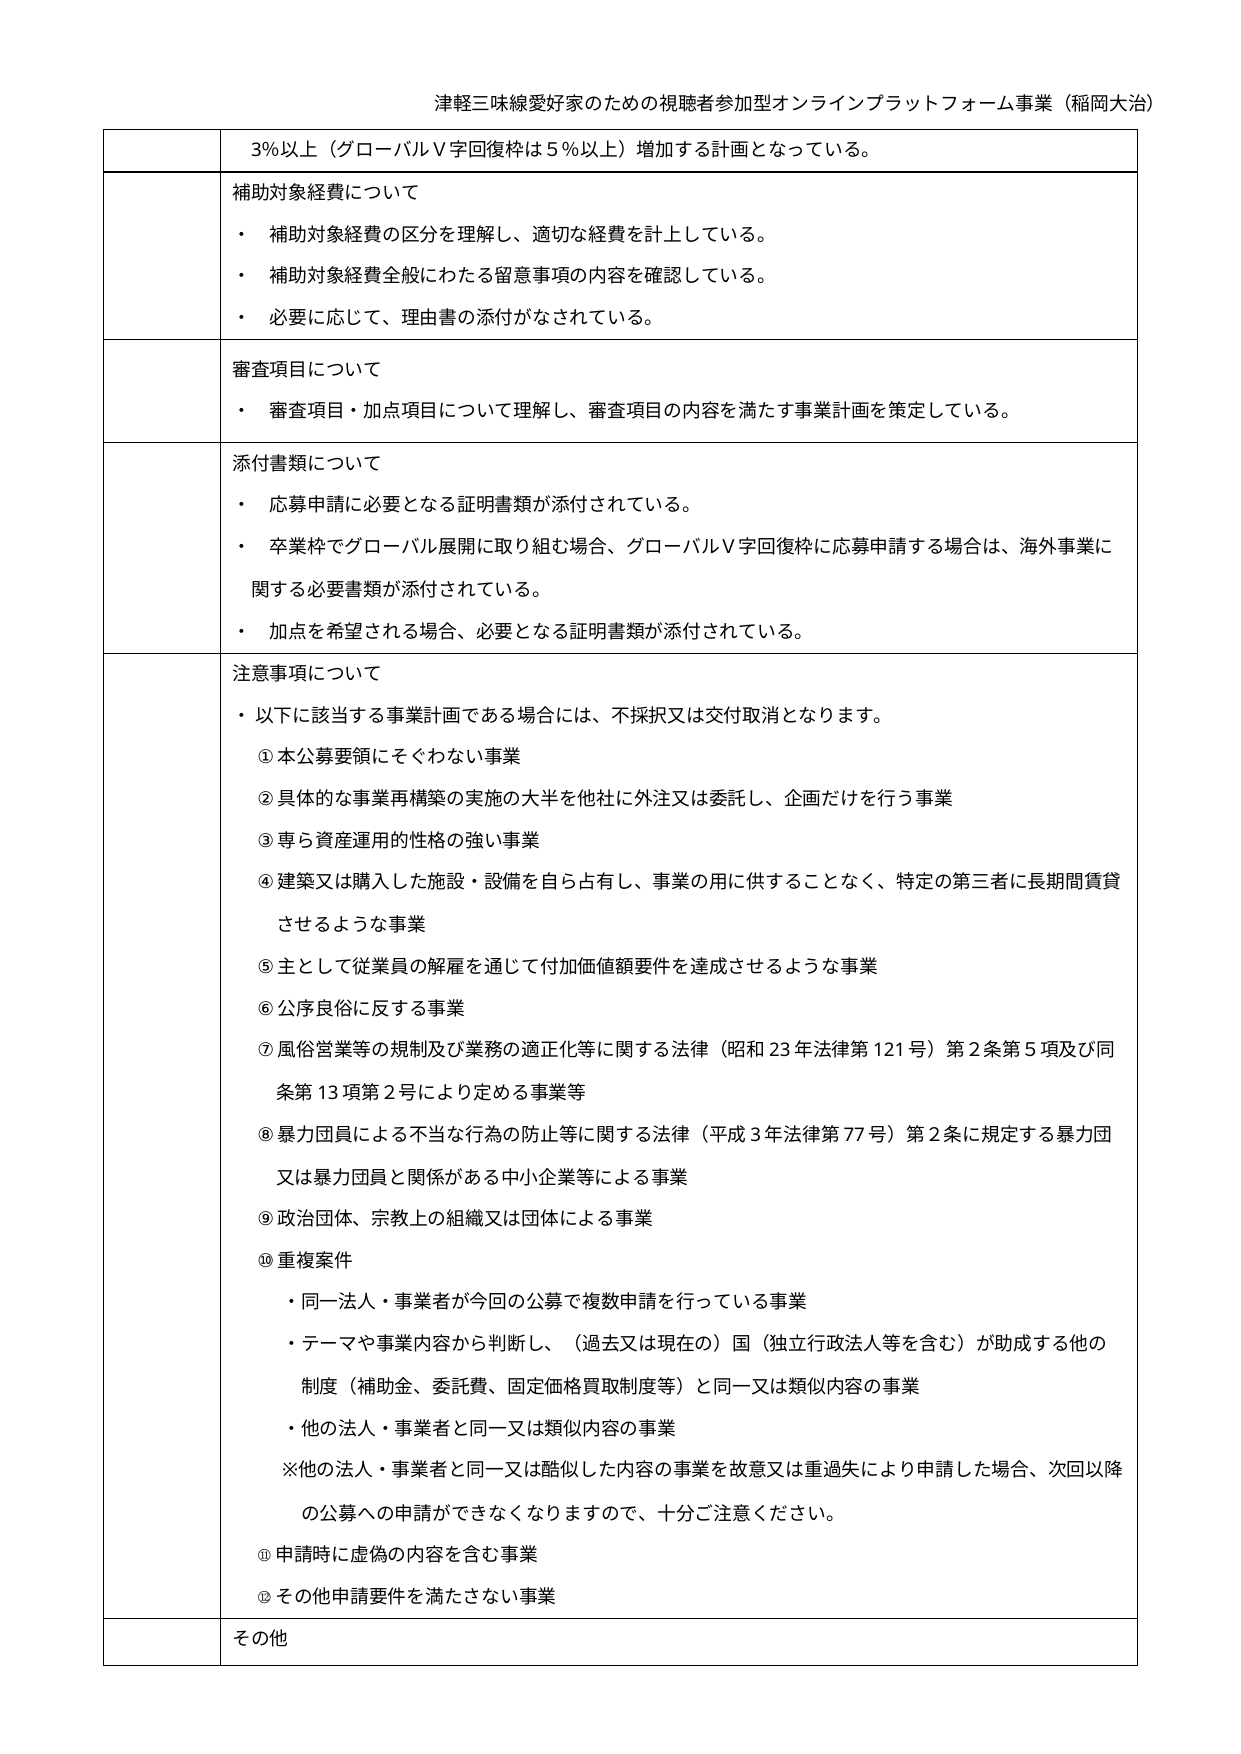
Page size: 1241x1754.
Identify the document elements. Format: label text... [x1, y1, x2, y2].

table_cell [221, 130, 1137, 171]
table_cell [104, 443, 220, 653]
table_cell 審査項目について ・ 審査項目・加点項目について理解し、審査項目の内容を満たす事業計画を策定している。 [221, 340, 1137, 442]
table_cell [104, 130, 220, 171]
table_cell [221, 1619, 1137, 1665]
table_cell 補助対象経費について ・ 補助対象経費の区分を理解し、適切な経費を計上している。 ・ 補助対象経費全般にわたる留意事項の内容を確認している。 ・ 必要に応じて、理由書の添付がなされている。 [221, 173, 1137, 339]
table_cell [104, 1619, 220, 1665]
table_cell 注意事項について ・ 以下に該当する事業計画である場合には、不採択又は交付取消となります。 ①本公募要領にそぐわない事業 ②具体的な事業再構築の実施の大半を他社に外注又は委託し、企画だけを行う事業 ③専ら資産運用的性格の強い事業 ④建築又は購入した施設・設備を自ら占有し、事業の用に供することなく、特定の第三者に長期間賃貸させるような事業 ⑤主として従業員の解雇を通じて付加価値額要件を達成させるような事業 ⑥公序良俗に反する事業 ⑦風俗営業等の規制及び業務の適正化等に関する法律（昭和23年法律第121号）第２条第５項及び同条第13項第２号により定める事業等 ⑧暴力団員による不当な行為の防止等に関する法律（平成3年法律第77号）第２条に規定する暴力団又は暴力団員と関係がある中小企業等による事業 ⑨政治団体、宗教上の組織又は団体による事業 ⑩重複案件 ・同一法人・事業者が今回の公募で複数申請を行っている事業 ・テーマや事業内容から判断し、（過去又は現在の）国（独立行政法人等を含む）が助成する他の制度（補助金、委託費、固定価格買取制度等）と同一又は類似内容の事業 ・他の法人・事業者と同一又は類似内容の事業 ※他の法人・事業者と同一又は酷似した内容の事業を故意又は重過失により申請した場合、次回以降の公募への申請ができなくなりますので、十分ご注意ください。 ⑪申請時に虚偽の内容を含む事業 ⑫その他申請要件を満たさない事業 [221, 654, 1137, 1618]
table_cell 添付書類について ・ 応募申請に必要となる証明書類が添付されている。 ・ 卒業枠でグローバル展開に取り組む場合、グローバルＶ字回復枠に応募申請する場合は、海外事業に関する必要書類が添付されている。 ・ 加点を希望される場合、必要となる証明書類が添付されている。 [221, 443, 1137, 653]
table_cell [104, 340, 220, 442]
table_cell [104, 654, 220, 1618]
table_cell [104, 173, 220, 339]
